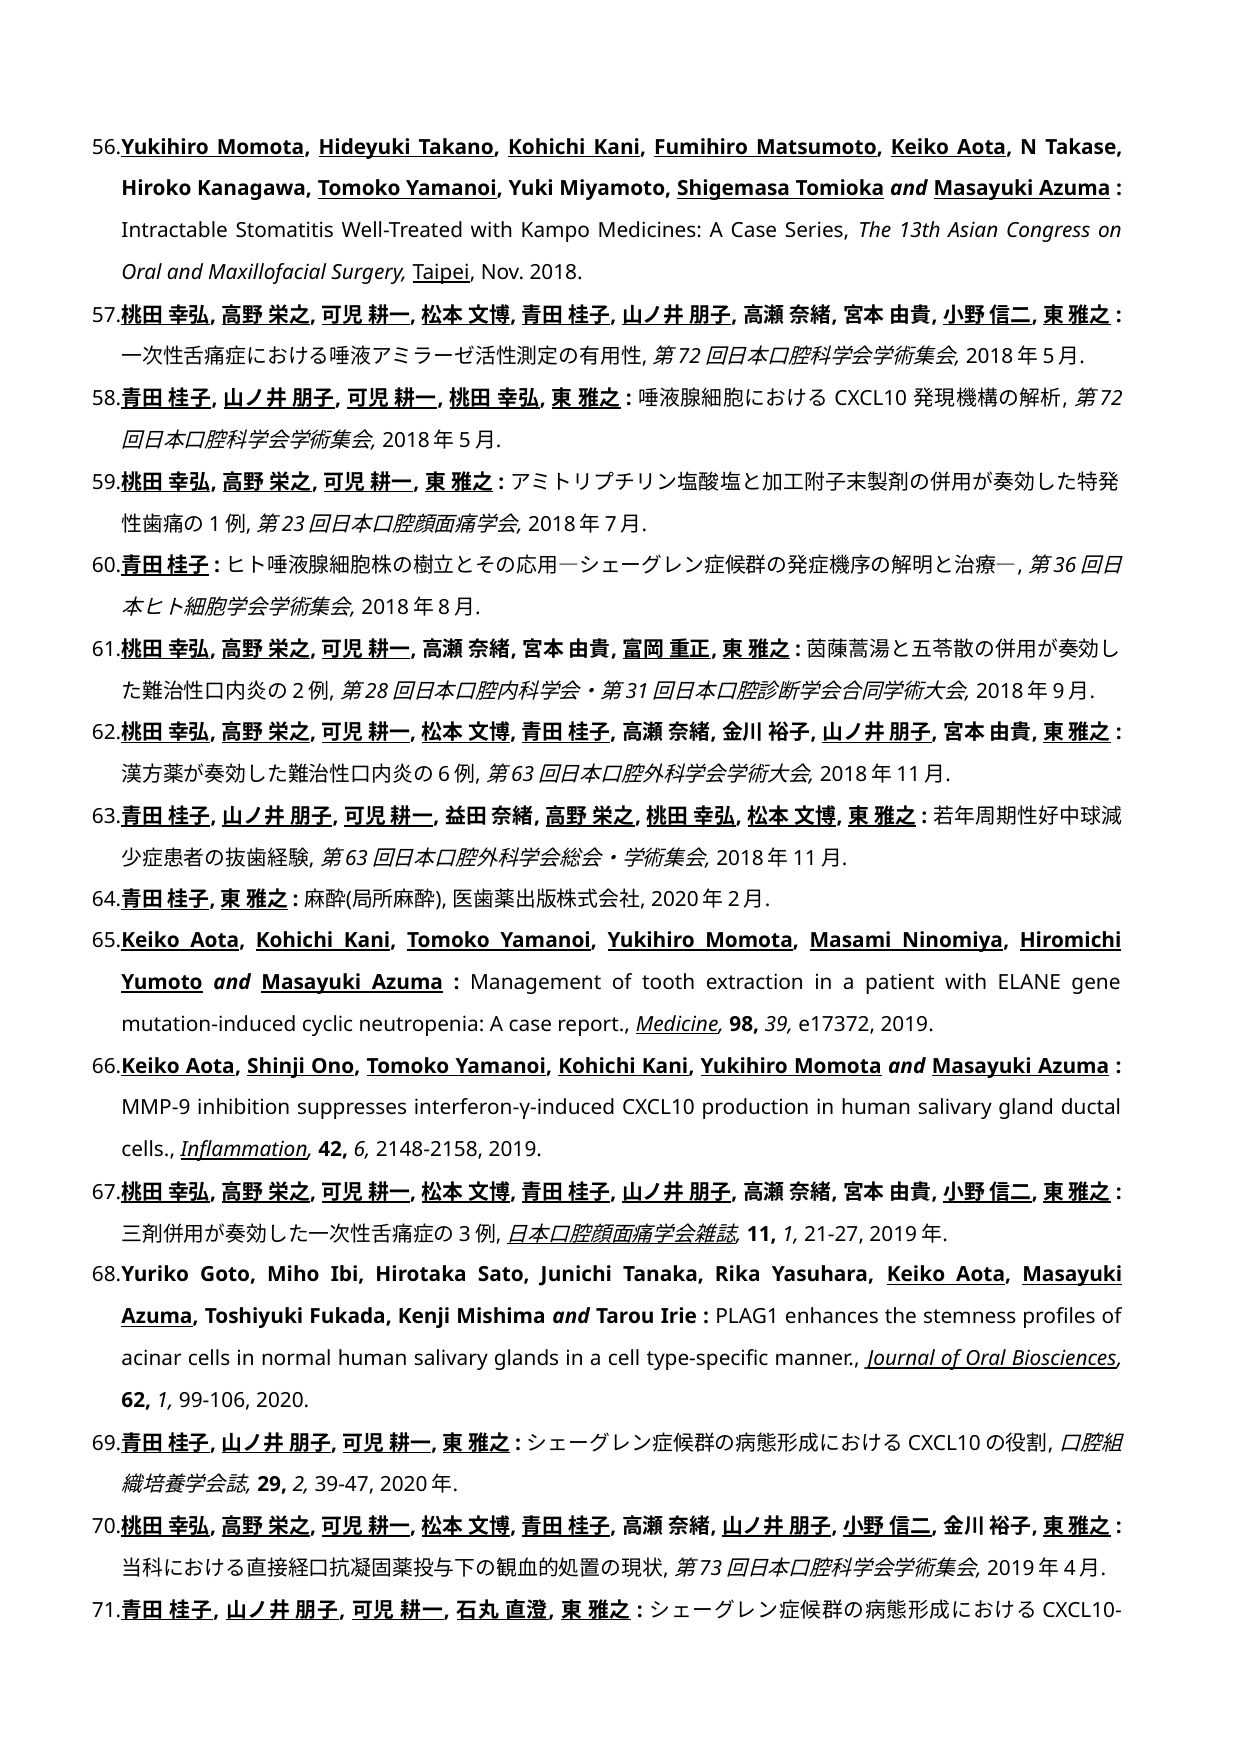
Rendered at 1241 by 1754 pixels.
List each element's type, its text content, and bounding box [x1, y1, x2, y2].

list 桃田 幸弘, 高野 栄之, 可児 耕一, 松本 文博, 青田 桂子, 高瀬 奈緒, 山ノ井 朋子, 小野 信二, 金川 裕子, 東 雅之 : 当科における直接経口抗凝固薬投与下の観血的処置の現状, 第73回日本口腔科学会学術集会, 2019年4月. [92, 1503, 1122, 1587]
list 桃田 幸弘, 高野 栄之, 可児 耕一, 松本 文博, 青田 桂子, 山ノ井 朋子, 高瀬 奈緒, 宮本 由貴, 小野 信二, 東 雅之 : 一次性舌痛症における唾液アミラーゼ活性測定の有用性, 第72回日本口腔科学会学術集会, 2018年5月. [92, 292, 1122, 376]
list 青田 桂子, 山ノ井 朋子, 可児 耕一, 東 雅之 : シェーグレン症候群の病態形成におけるCXCL10の役割, 口腔組織培養学会誌, 29, 2, 39-47, 2020年. [92, 1420, 1122, 1503]
list 桃田 幸弘, 高野 栄之, 可児 耕一, 松本 文博, 青田 桂子, 高瀬 奈緒, 金川 裕子, 山ノ井 朋子, 宮本 由貴, 東 雅之 : 漢方薬が奏効した難治性口内炎の6例, 第63回日本口腔外科学会学術大会, 2018年11月. [92, 710, 1122, 793]
list 青田 桂子, 山ノ井 朋子, 可児 耕一, 益田 奈緒, 高野 栄之, 桃田 幸弘, 松本 文博, 東 雅之 : 若年周期性好中球減少症患者の抜歯経験, 第63回日本口腔外科学会総会・学術集会, 2018年11月. [92, 793, 1122, 877]
list 青田 桂子 : ヒト唾液腺細胞株の樹立とその応用―シェーグレン症候群の発症機序の解明と治療―, 第36回日本ヒト細胞学会学術集会, 2018年8月. [92, 543, 1122, 626]
list 桃田 幸弘, 高野 栄之, 可児 耕一, 東 雅之 : アミトリプチリン塩酸塩と加工附子末製剤の併用が奏効した特発性歯痛の1例, 第23回日本口腔顔面痛学会, 2018年7月. [92, 459, 1122, 543]
list 桃田 幸弘, 高野 栄之, 可児 耕一, 高瀬 奈緒, 宮本 由貴, 富岡 重正, 東 雅之 : 茵蔯蒿湯と五苓散の併用が奏効した難治性口内炎の2例, 第28回日本口腔内科学会・第31回日本口腔診断学会合同学術大会, 2018年9月. [92, 626, 1122, 710]
list Yuriko Goto, Miho Ibi, Hirotaka Sato, Junichi Tanaka, Rika Yasuhara, Keiko Aota, Masayuki Azuma, Toshiyuki Fukada, Kenji Mishima and Tarou Irie : PLAG1 enhances the stemness profiles of acinar cells in normal human salivary glands in a cell type-specific manner., Journal of Oral Biosciences, 62, 1, 99-106, 2020. [92, 1253, 1122, 1420]
list Keiko Aota, Shinji Ono, Tomoko Yamanoi, Kohichi Kani, Yukihiro Momota and Masayuki Azuma : MMP-9 inhibition suppresses interferon-γ-induced CXCL10 production in human salivary gland ductal cells., Inflammation, 42, 6, 2148-2158, 2019. [92, 1044, 1122, 1169]
list Yukihiro Momota, Hideyuki Takano, Kohichi Kani, Fumihiro Matsumoto, Keiko Aota, N Takase, Hiroko Kanagawa, Tomoko Yamanoi, Yuki Miyamoto, Shigemasa Tomioka and Masayuki Azuma : Intractable Stomatitis Well-Treated with Kampo Medicines: A Case Series, The 13th Asian Congress on Oral and Maxillofacial Surgery, Taipei, Nov. 2018. [92, 125, 1122, 292]
list Keiko Aota, Kohichi Kani, Tomoko Yamanoi, Yukihiro Momota, Masami Ninomiya, Hiromichi Yumoto and Masayuki Azuma : Management of tooth extraction in a patient with ELANE gene mutation-induced cyclic neutropenia: A case report., Medicine, 98, 39, e17372, 2019. [92, 919, 1122, 1044]
list 青田 桂子, 東 雅之 : 麻酔(局所麻酔), 医歯薬出版株式会社, 2020年2月. [92, 877, 1122, 919]
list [92, 1587, 1122, 1629]
list 青田 桂子, 山ノ井 朋子, 可児 耕一, 桃田 幸弘, 東 雅之 : 唾液腺細胞における CXCL10 発現機構の解析, 第72回日本口腔科学会学術集会, 2018年5月. [92, 376, 1122, 459]
list 桃田 幸弘, 高野 栄之, 可児 耕一, 松本 文博, 青田 桂子, 山ノ井 朋子, 高瀬 奈緒, 宮本 由貴, 小野 信二, 東 雅之 : 三剤併用が奏効した一次性舌痛症の3例, 日本口腔顔面痛学会雑誌, 11, 1, 21-27, 2019年. [92, 1169, 1122, 1253]
